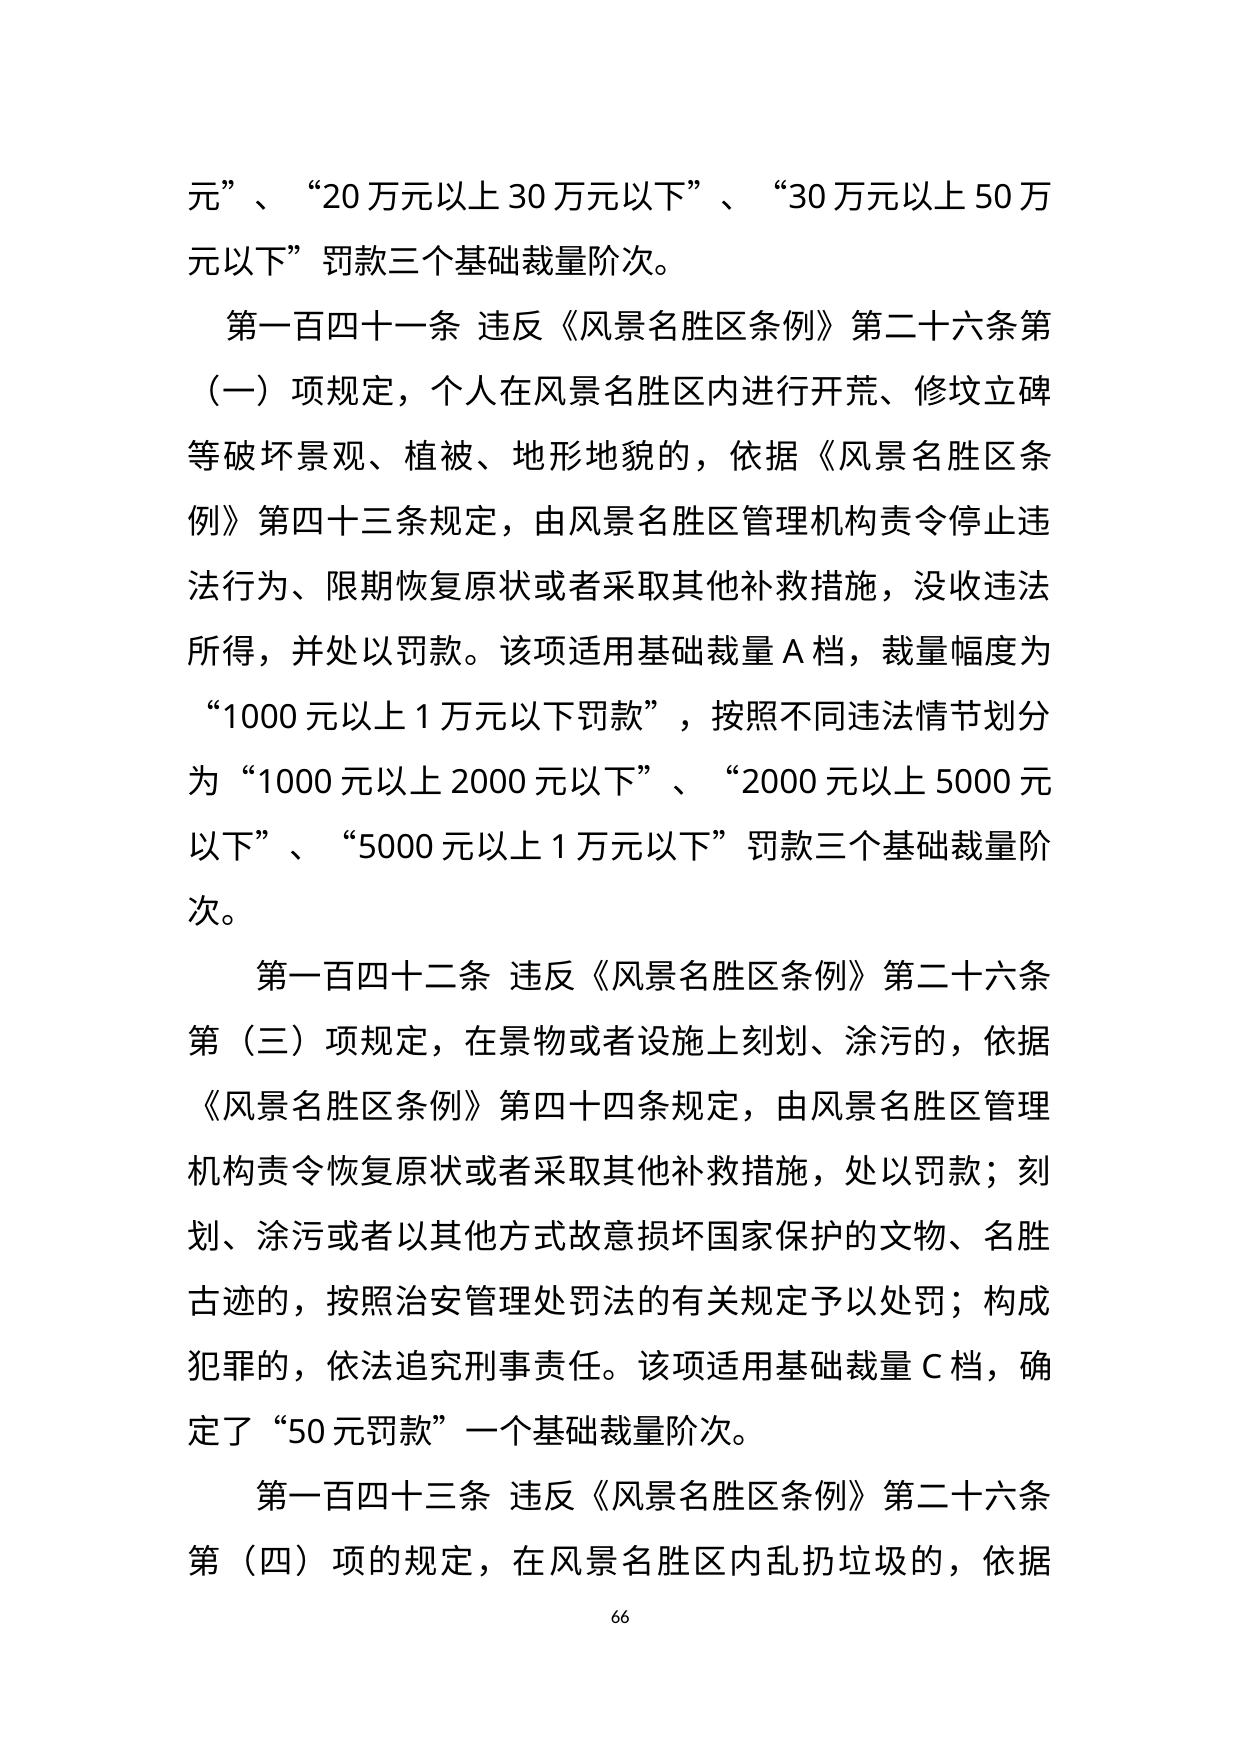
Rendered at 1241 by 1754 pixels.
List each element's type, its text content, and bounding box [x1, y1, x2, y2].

text 第一百四十二条 违反《风景名胜区条例》第二十六条第（三）项规定，在景物或者设施上刻划、涂污的，依据《风景名胜区条例》第四十四条规定，由风景名胜区管理机构责令恢复原状或者采取其他补救措施，处以罚款；刻划、涂污或者以其他方式故意损坏国家保护的文物、名胜古迹的，按照治安管理处罚法的有关规定予以处罚；构成犯罪的，依法追究刑事责任。该项适用基础裁量C档，确定了“50元罚款”一个基础裁量阶次。 [187, 942, 1053, 1462]
text 第一百四十一条 违反《风景名胜区条例》第二十六条第（一）项规定，个人在风景名胜区内进行开荒、修坟立碑等破坏景观、植被、地形地貌的，依据《风景名胜区条例》第四十三条规定，由风景名胜区管理机构责令停止违法行为、限期恢复原状或者采取其他补救措施，没收违法所得，并处以罚款。该项适用基础裁量A档，裁量幅度为“1000元以上1万元以下罚款”，按照不同违法情节划分为“1000元以上2000元以下”、“2000元以上5000元以下”、“5000元以上1万元以下”罚款三个基础裁量阶次。 [187, 292, 1053, 942]
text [187, 1462, 1053, 1592]
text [187, 162, 1053, 292]
